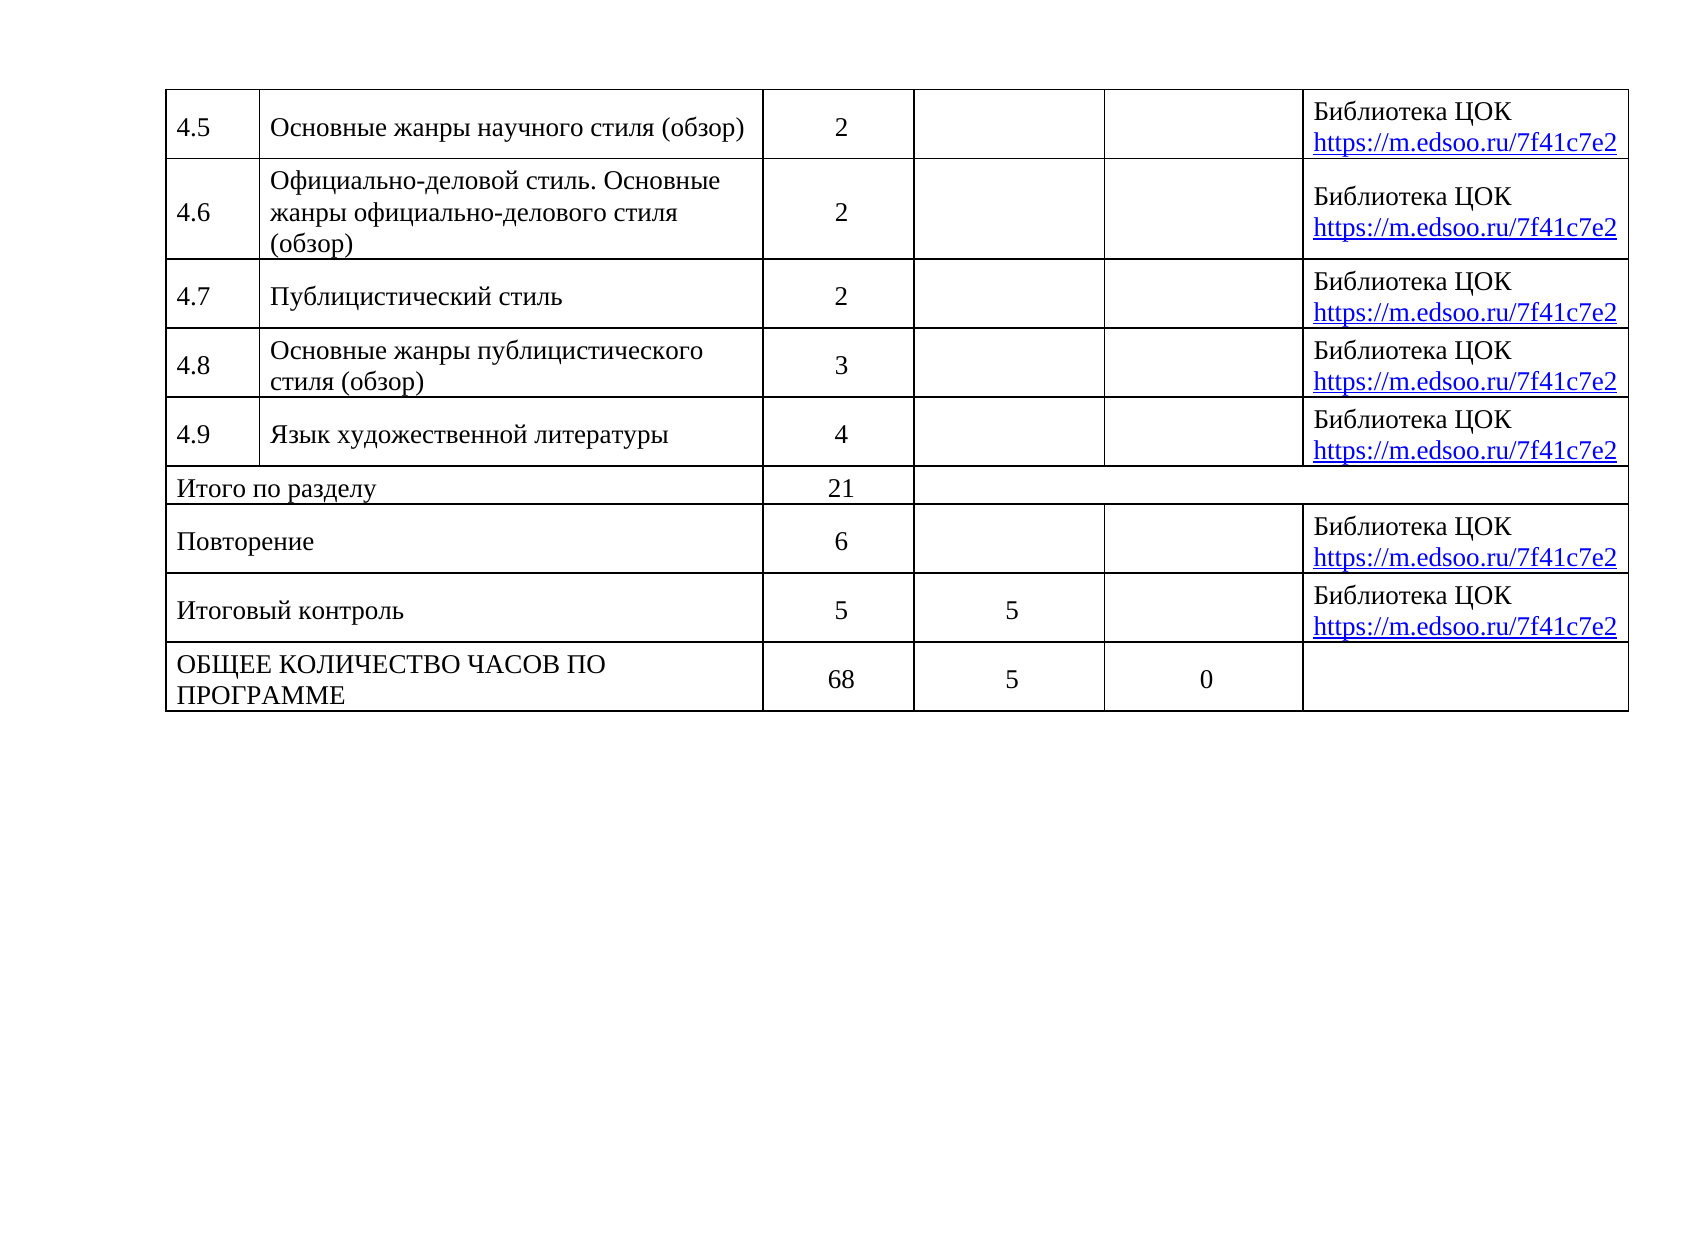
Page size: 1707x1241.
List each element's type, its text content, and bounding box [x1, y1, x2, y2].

table_cell 6 [764, 505, 913, 572]
table_cell [915, 260, 1104, 327]
table_cell Основные жанры научного стиля (обзор) [260, 90, 762, 158]
table_cell 0 [1105, 643, 1302, 710]
table_cell [1304, 643, 1628, 710]
table_cell [1105, 159, 1302, 258]
table_cell [915, 90, 1104, 158]
table_cell 5 [915, 643, 1104, 710]
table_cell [1304, 90, 1628, 158]
table_cell Итоговый контроль [167, 574, 762, 641]
table_cell Библиотека ЦОК https://m.edsoo.ru/7f41c7e2 [1304, 329, 1628, 396]
table_cell [915, 505, 1104, 572]
table_cell Итого по разделу [167, 467, 762, 503]
table_cell 5 [764, 574, 913, 641]
table_cell [1105, 329, 1302, 396]
table_cell 3 [764, 329, 913, 396]
table_cell Библиотека ЦОК https://m.edsoo.ru/7f41c7e2 [1304, 398, 1628, 465]
table_cell Основные жанры публицистического стиля (обзор) [260, 329, 762, 396]
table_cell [1304, 159, 1628, 258]
table_cell 4.6 [167, 159, 259, 258]
table_cell Публицистический стиль [260, 260, 762, 327]
table_cell Официально-деловой стиль. Основные жанры официально-делового стиля (обзор) [260, 159, 762, 258]
table_cell [915, 159, 1104, 258]
table_cell [1105, 574, 1302, 641]
table_cell 68 [764, 643, 913, 710]
table_cell Повторение [167, 505, 762, 572]
table_cell 2 [764, 90, 913, 158]
table_cell 4 [764, 398, 913, 465]
table_cell Библиотека ЦОК https://m.edsoo.ru/7f41c7e2 [1304, 505, 1628, 572]
table_cell [1105, 260, 1302, 327]
table_cell 4.5 [167, 90, 259, 158]
table_cell 4.9 [167, 398, 259, 465]
table_cell [1105, 90, 1302, 158]
table_cell [1105, 505, 1302, 572]
table_cell ОБЩЕЕ КОЛИЧЕСТВО ЧАСОВ ПО ПРОГРАММЕ [167, 643, 762, 710]
table_cell 21 [764, 467, 913, 503]
table_cell 5 [915, 574, 1104, 641]
table_cell 2 [764, 159, 913, 258]
table_cell Библиотека ЦОК https://m.edsoo.ru/7f41c7e2 [1304, 260, 1628, 327]
table_cell 4.8 [167, 329, 259, 396]
table_cell Язык художественной литературы [260, 398, 762, 465]
table_cell [1105, 398, 1302, 465]
table_cell 2 [764, 260, 913, 327]
table_cell Библиотека ЦОК https://m.edsoo.ru/7f41c7e2 [1304, 574, 1628, 641]
table_cell [915, 398, 1104, 465]
table_cell 4.7 [167, 260, 259, 327]
table_cell [915, 329, 1104, 396]
table_cell [915, 467, 1628, 503]
